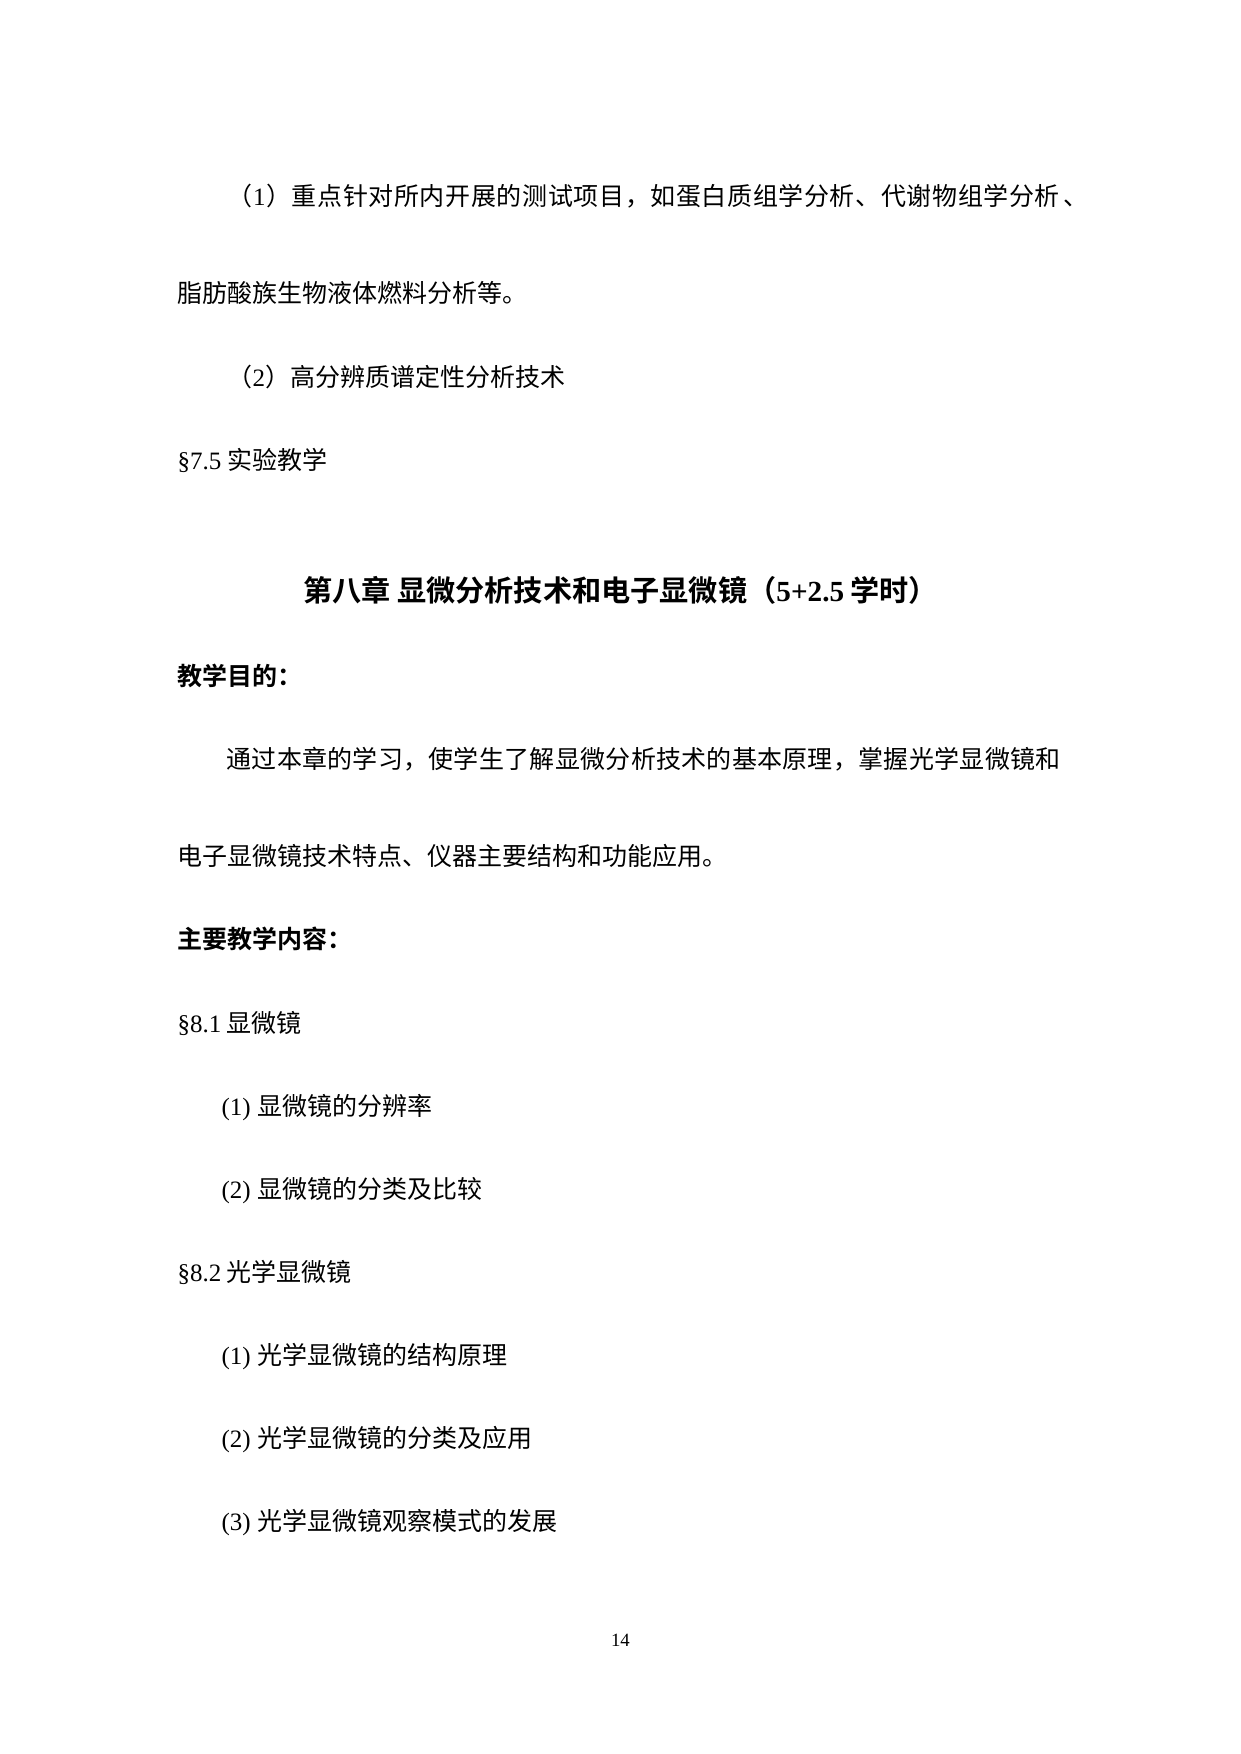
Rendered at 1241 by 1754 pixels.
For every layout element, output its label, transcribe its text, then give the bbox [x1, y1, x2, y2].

text （1）重点针对所内开展的测试项目，如蛋白质组学分析、代谢物组学分析、脂肪酸族生物液体燃料分析等。 [177, 162, 1063, 324]
text 通过本章的学习，使学生了解显微分析技术的基本原理，掌握光学显微镜和电子显微镜技术特点、仪器主要结构和功能应用。 [177, 725, 1063, 887]
text §8.1显微镜 [177, 989, 1063, 1054]
text 教学目的： [177, 642, 1063, 707]
text (3) 光学显微镜观察模式的发展 [177, 1487, 1063, 1552]
text (2) 显微镜的分类及比较 [177, 1155, 1063, 1220]
text (1) 显微镜的分辨率 [177, 1072, 1063, 1137]
text (1) 光学显微镜的结构原理 [177, 1321, 1063, 1386]
text （2）高分辨质谱定性分析技术 [177, 343, 1063, 408]
text 第八章 显微分析技术和电子显微镜（5+2.5学时） [177, 556, 1063, 621]
text (2) 光学显微镜的分类及应用 [177, 1404, 1063, 1469]
text §7.5 实验教学 [177, 426, 1063, 491]
text §8.2光学显微镜 [177, 1238, 1063, 1303]
text 主要教学内容： [177, 906, 1063, 971]
